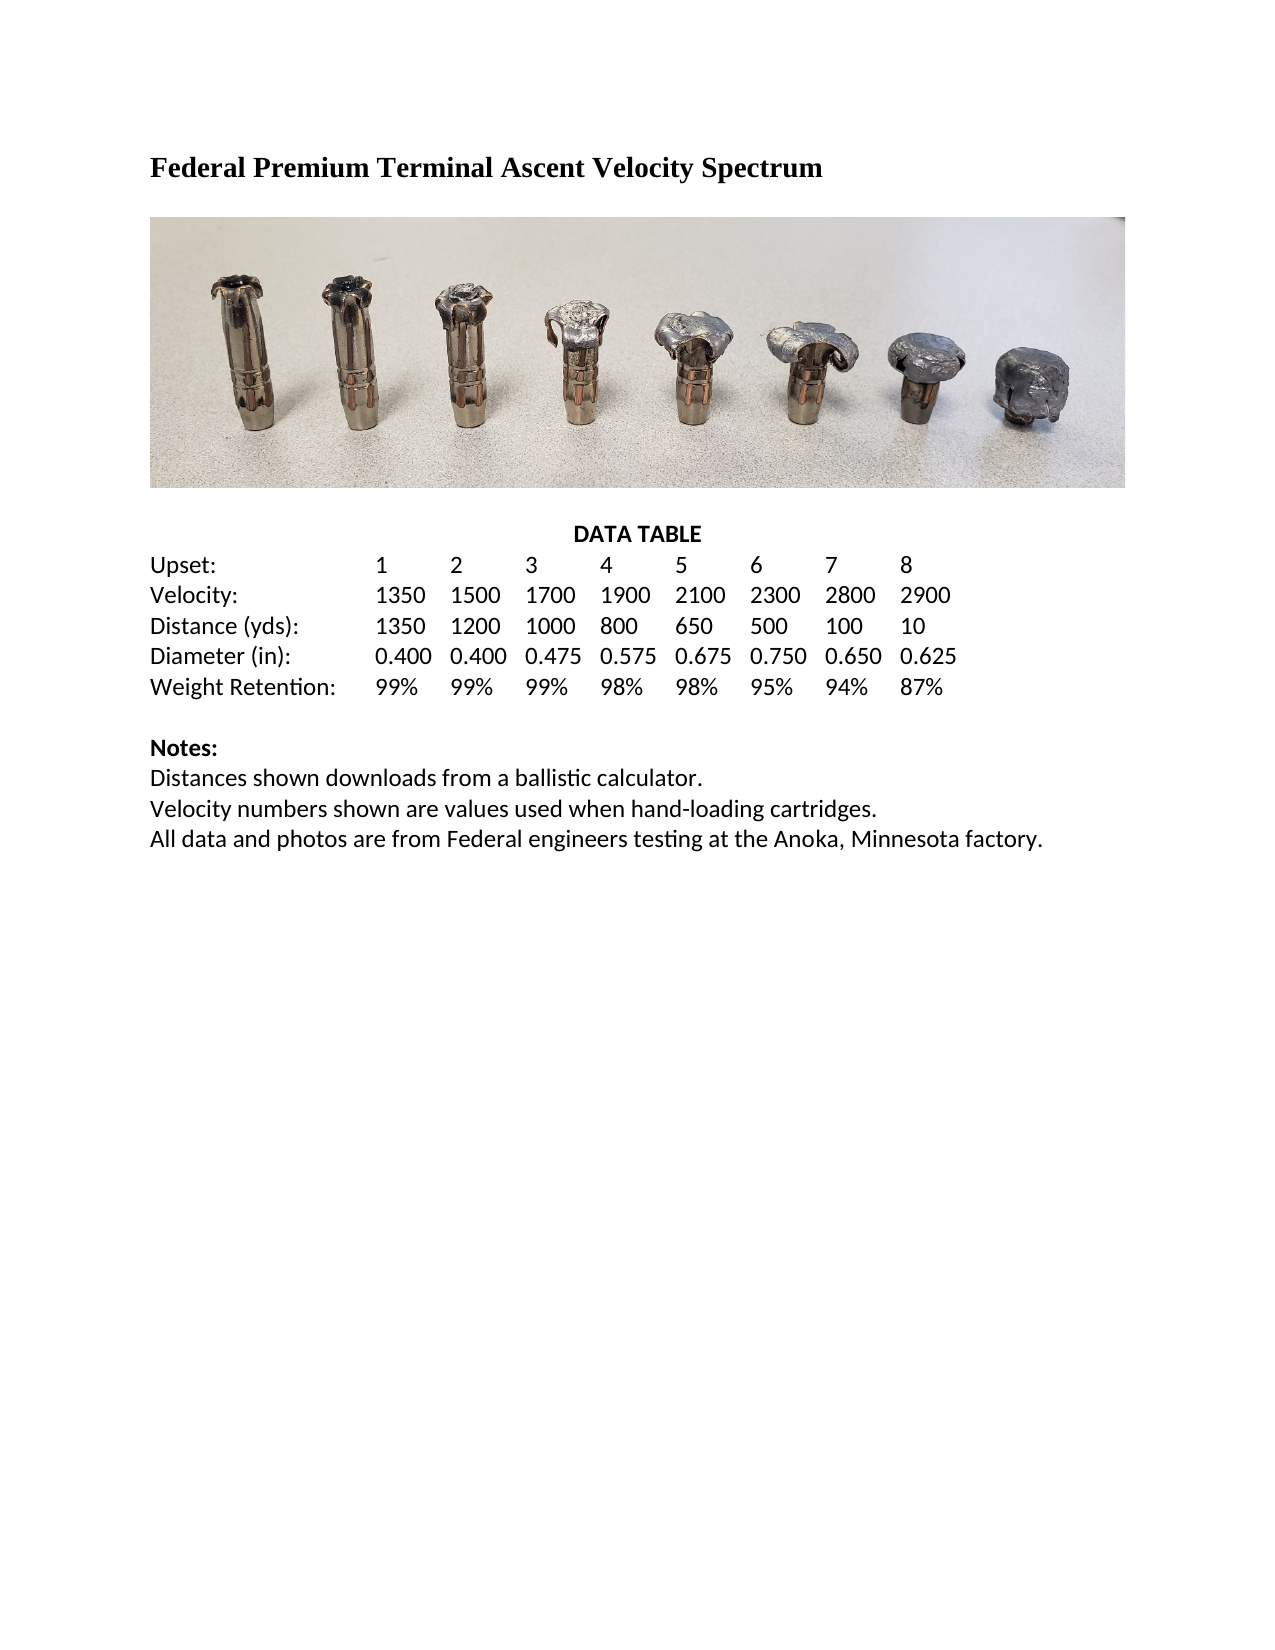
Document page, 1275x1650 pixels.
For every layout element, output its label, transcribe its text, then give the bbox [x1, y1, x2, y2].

text Notes: [150, 732, 1125, 762]
text Distances shown downloads from a ballistic calculator. [150, 762, 1125, 793]
text All data and photos are from Federal engineers testing at the Anoka, Minnesota factory. [150, 823, 1125, 854]
text Distance (yds): 1350 1200 1000 800 650 500 100 10 [150, 610, 1125, 640]
text Diameter (in): 0.400 0.400 0.475 0.575 0.675 0.750 0.650 0.625 [150, 640, 1125, 671]
text Velocity: 1350 1500 1700 1900 2100 2300 2800 2900 [150, 579, 1125, 610]
text DATA TABLE [150, 518, 1125, 549]
text Federal Premium Terminal Ascent Velocity Spectrum [150, 150, 1125, 183]
text Weight Retention: 99% 99% 99% 98% 98% 95% 94% 87% [150, 671, 1125, 701]
picture [150, 217, 1125, 488]
text Upset: 1 2 3 4 5 6 7 8 [150, 549, 1125, 579]
text Velocity numbers shown are values used when hand-loading cartridges. [150, 793, 1125, 823]
